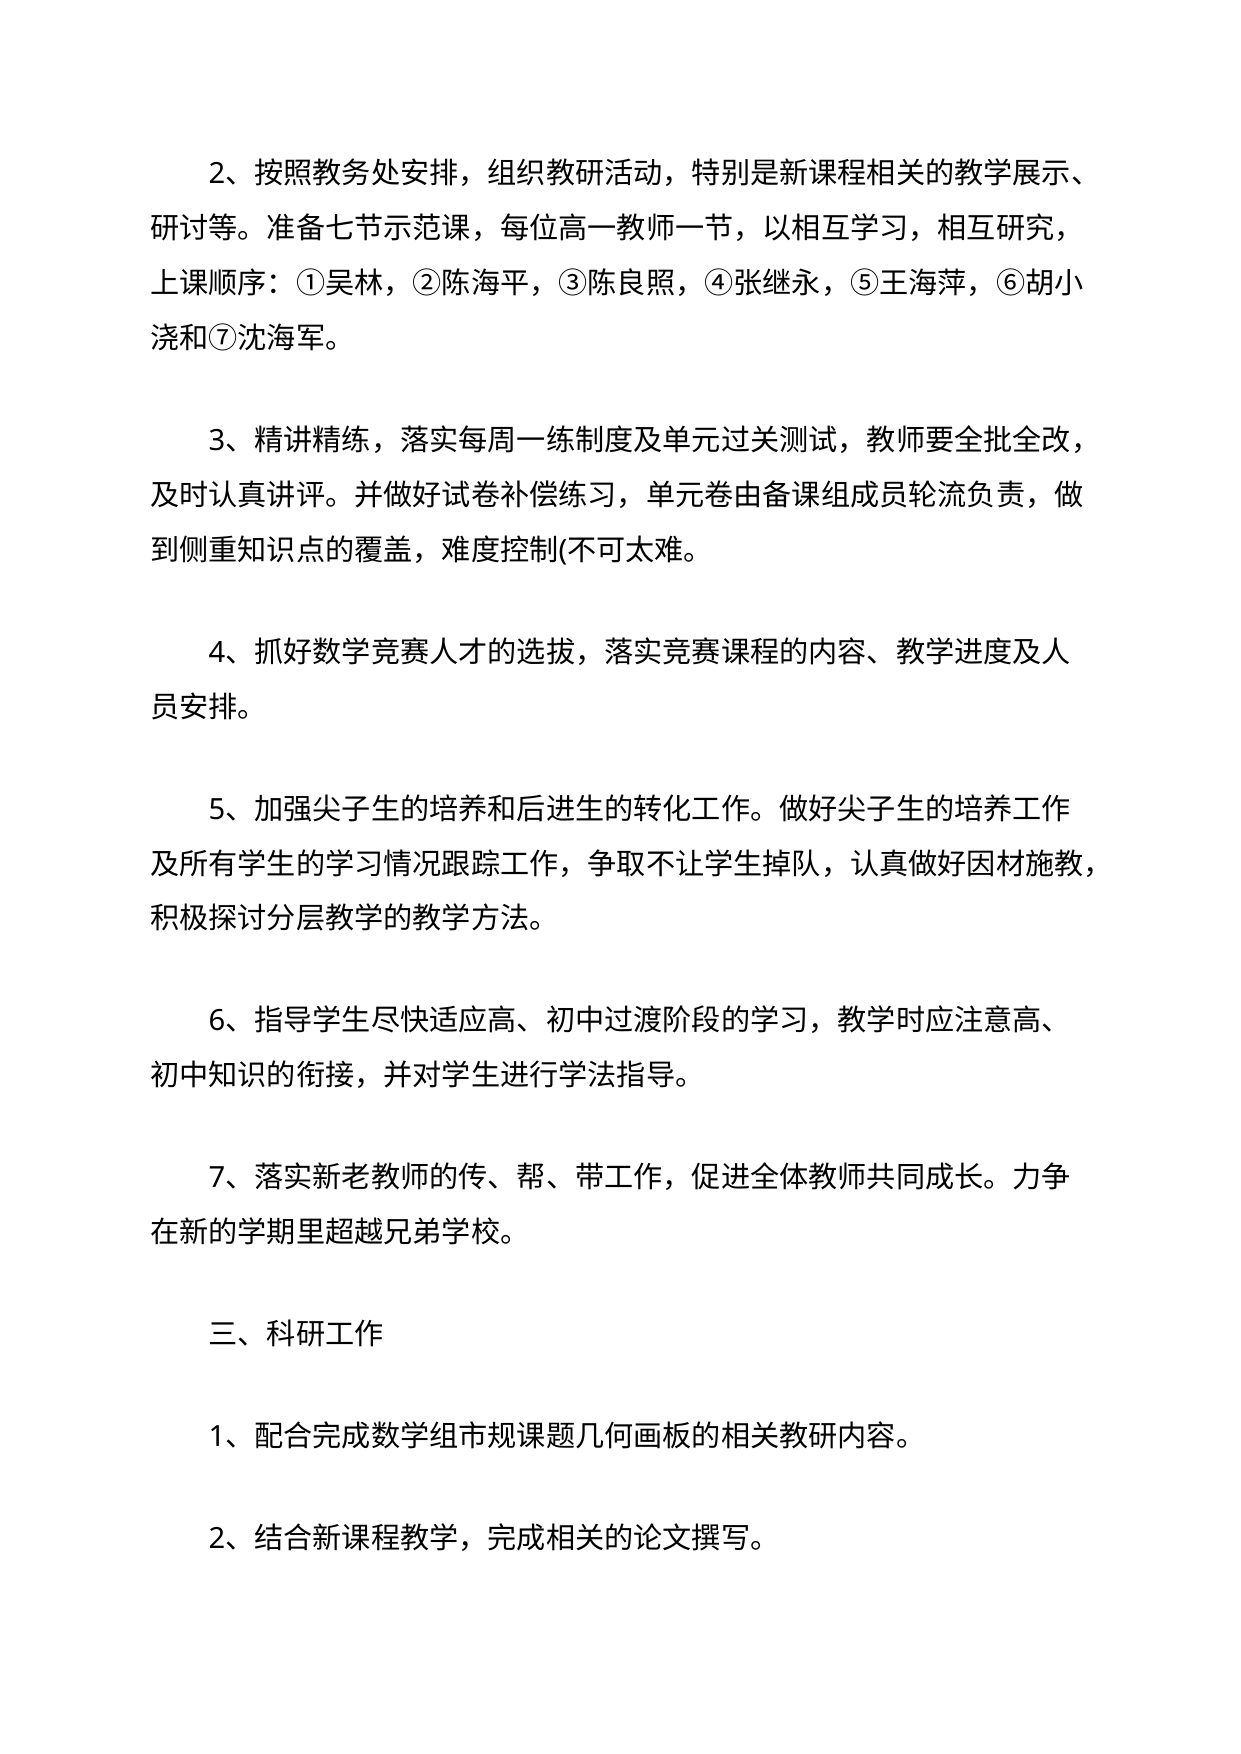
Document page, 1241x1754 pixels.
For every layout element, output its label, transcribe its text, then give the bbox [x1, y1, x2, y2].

text 2、按照教务处安排，组织教研活动，特别是新课程相关的教学展示、研讨等。准备七节示范课，每位高一教师一节，以相互学习，相互研究，上课顺序：①吴林，②陈海平，③陈良照，④张继永，⑤王海萍，⑥胡小浇和⑦沈海军。 [150, 150, 1090, 357]
text 7、落实新老教师的传、帮、带工作，促进全体教师共同成长。力争在新的学期里超越兄弟学校。 [150, 1154, 1090, 1251]
text 1、配合完成数学组市规课题几何画板的相关教研内容。 [150, 1412, 1090, 1454]
text 3、精讲精练，落实每周一练制度及单元过关测试，教师要全批全改，及时认真讲评。并做好试卷补偿练习，单元卷由备课组成员轮流负责，做到侧重知识点的覆盖，难度控制(不可太难。 [150, 417, 1090, 569]
text 三、科研工作 [150, 1310, 1090, 1353]
text 5、加强尖子生的培养和后进生的转化工作。做好尖子生的培养工作及所有学生的学习情况跟踪工作，争取不让学生掉队，认真做好因材施教，积极探讨分层教学的教学方法。 [150, 785, 1090, 937]
text 2、结合新课程教学，完成相关的论文撰写。 [150, 1514, 1090, 1557]
text 6、指导学生尽快适应高、初中过渡阶段的学习，教学时应注意高、初中知识的衔接，并对学生进行学法指导。 [150, 997, 1090, 1094]
text 4、抓好数学竞赛人才的选拔，落实竞赛课程的内容、教学进度及人员安排。 [150, 628, 1090, 726]
